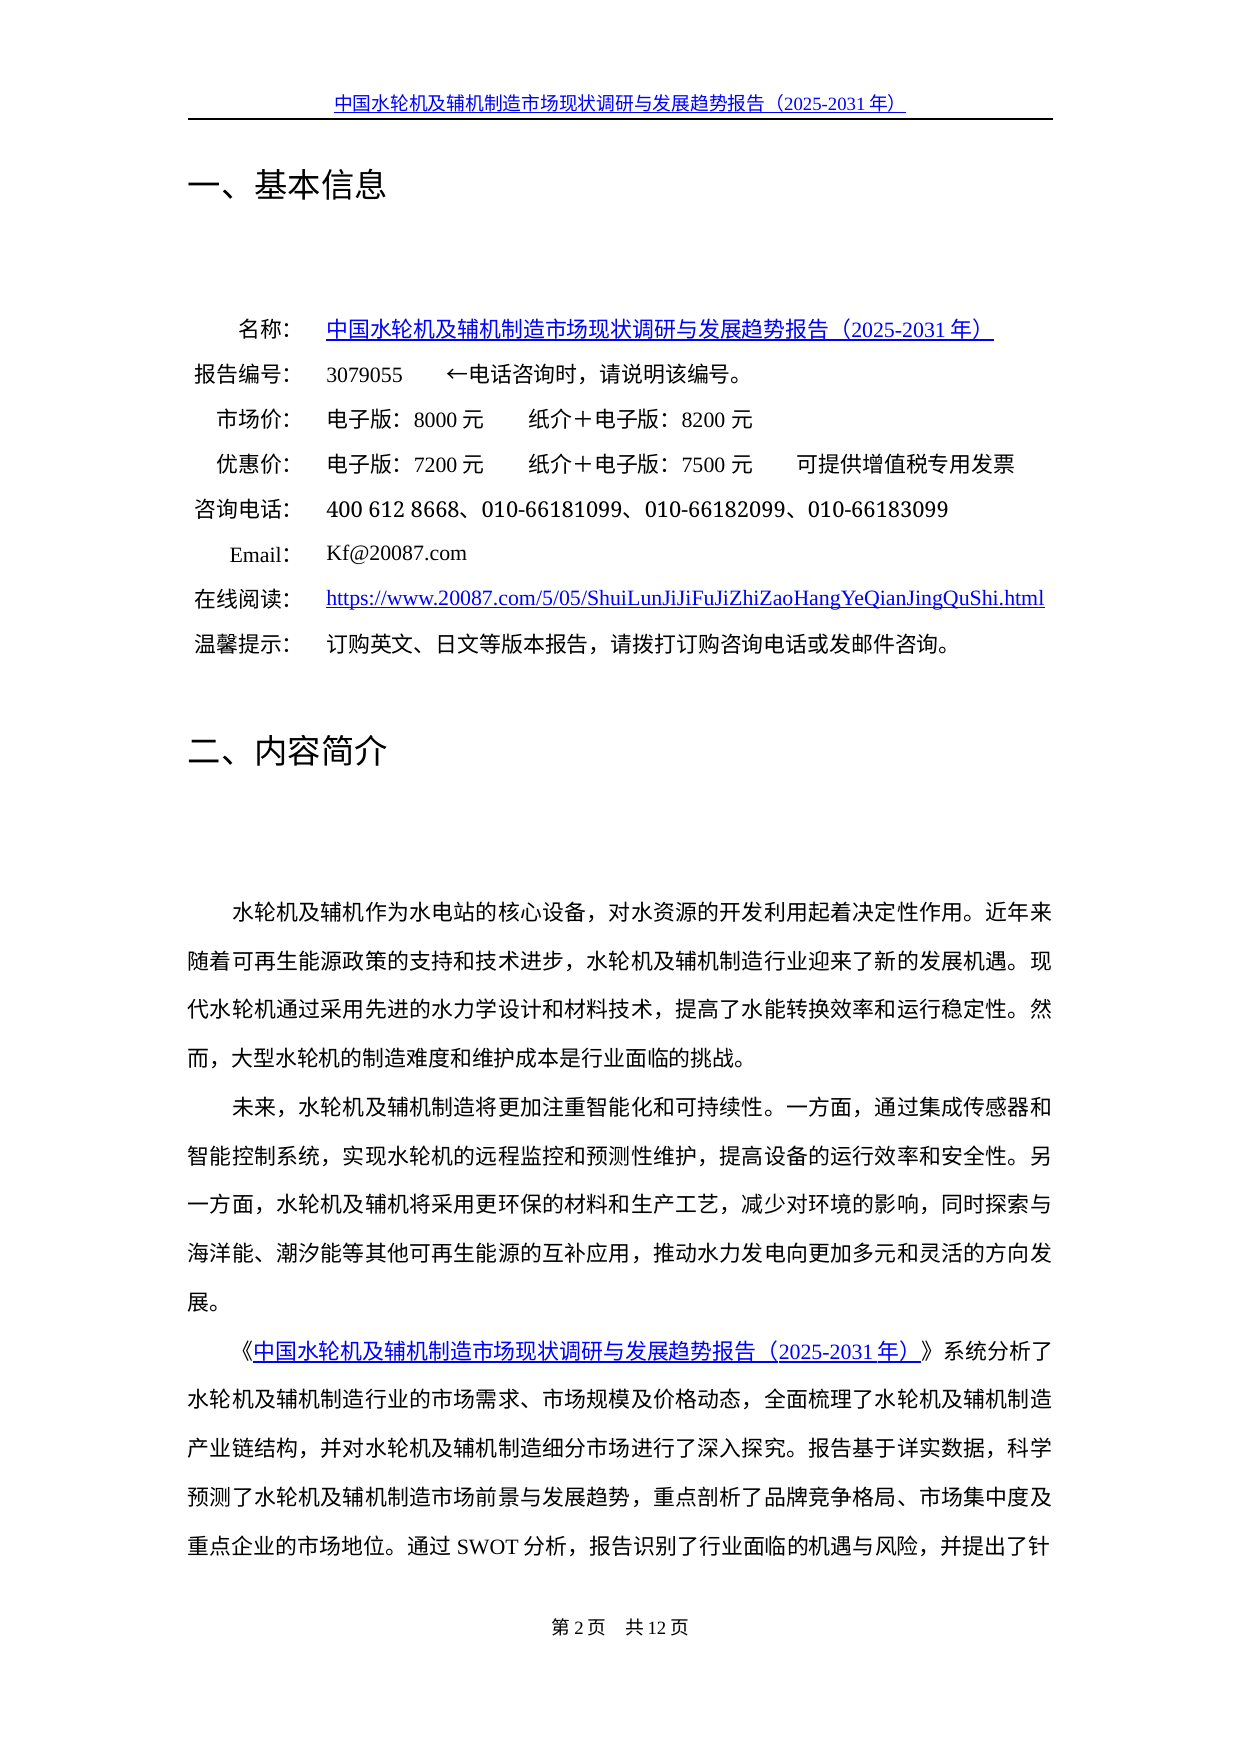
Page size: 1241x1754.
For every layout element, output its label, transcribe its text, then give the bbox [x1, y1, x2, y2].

table_header 中国水轮机及辅机制造市场现状调研与发展趋势报告（2025-2031年） [315, 312, 1073, 357]
table_cell Kf@20087.com [315, 537, 1073, 582]
table_header 名称： [167, 312, 315, 357]
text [187, 894, 1053, 1561]
table_cell 温馨提示： [167, 627, 315, 672]
title 二、内容简介 [187, 717, 1053, 782]
title 一、基本信息 [187, 150, 1053, 215]
table_cell 3079055 ←电话咨询时，请说明该编号。 [315, 357, 1073, 402]
table_cell 优惠价： [167, 447, 315, 492]
table_cell 市场价： [167, 402, 315, 447]
table_cell 订购英文、日文等版本报告，请拨打订购咨询电话或发邮件咨询。 [315, 627, 1073, 672]
table_cell 报告编号： [167, 357, 315, 402]
table_cell [315, 582, 1073, 627]
table_cell 咨询电话： [167, 492, 315, 537]
table_cell 电子版：8000 元 纸介＋电子版：8200 元 [315, 402, 1073, 447]
table_cell 电子版：7200 元 纸介＋电子版：7500 元 可提供增值税专用发票 [315, 447, 1073, 492]
table_cell Email： [167, 537, 315, 582]
table_cell 在线阅读： [167, 582, 315, 627]
table_cell 400 612 8668、010-66181099、010-66182099、010-66183099 [315, 492, 1073, 537]
